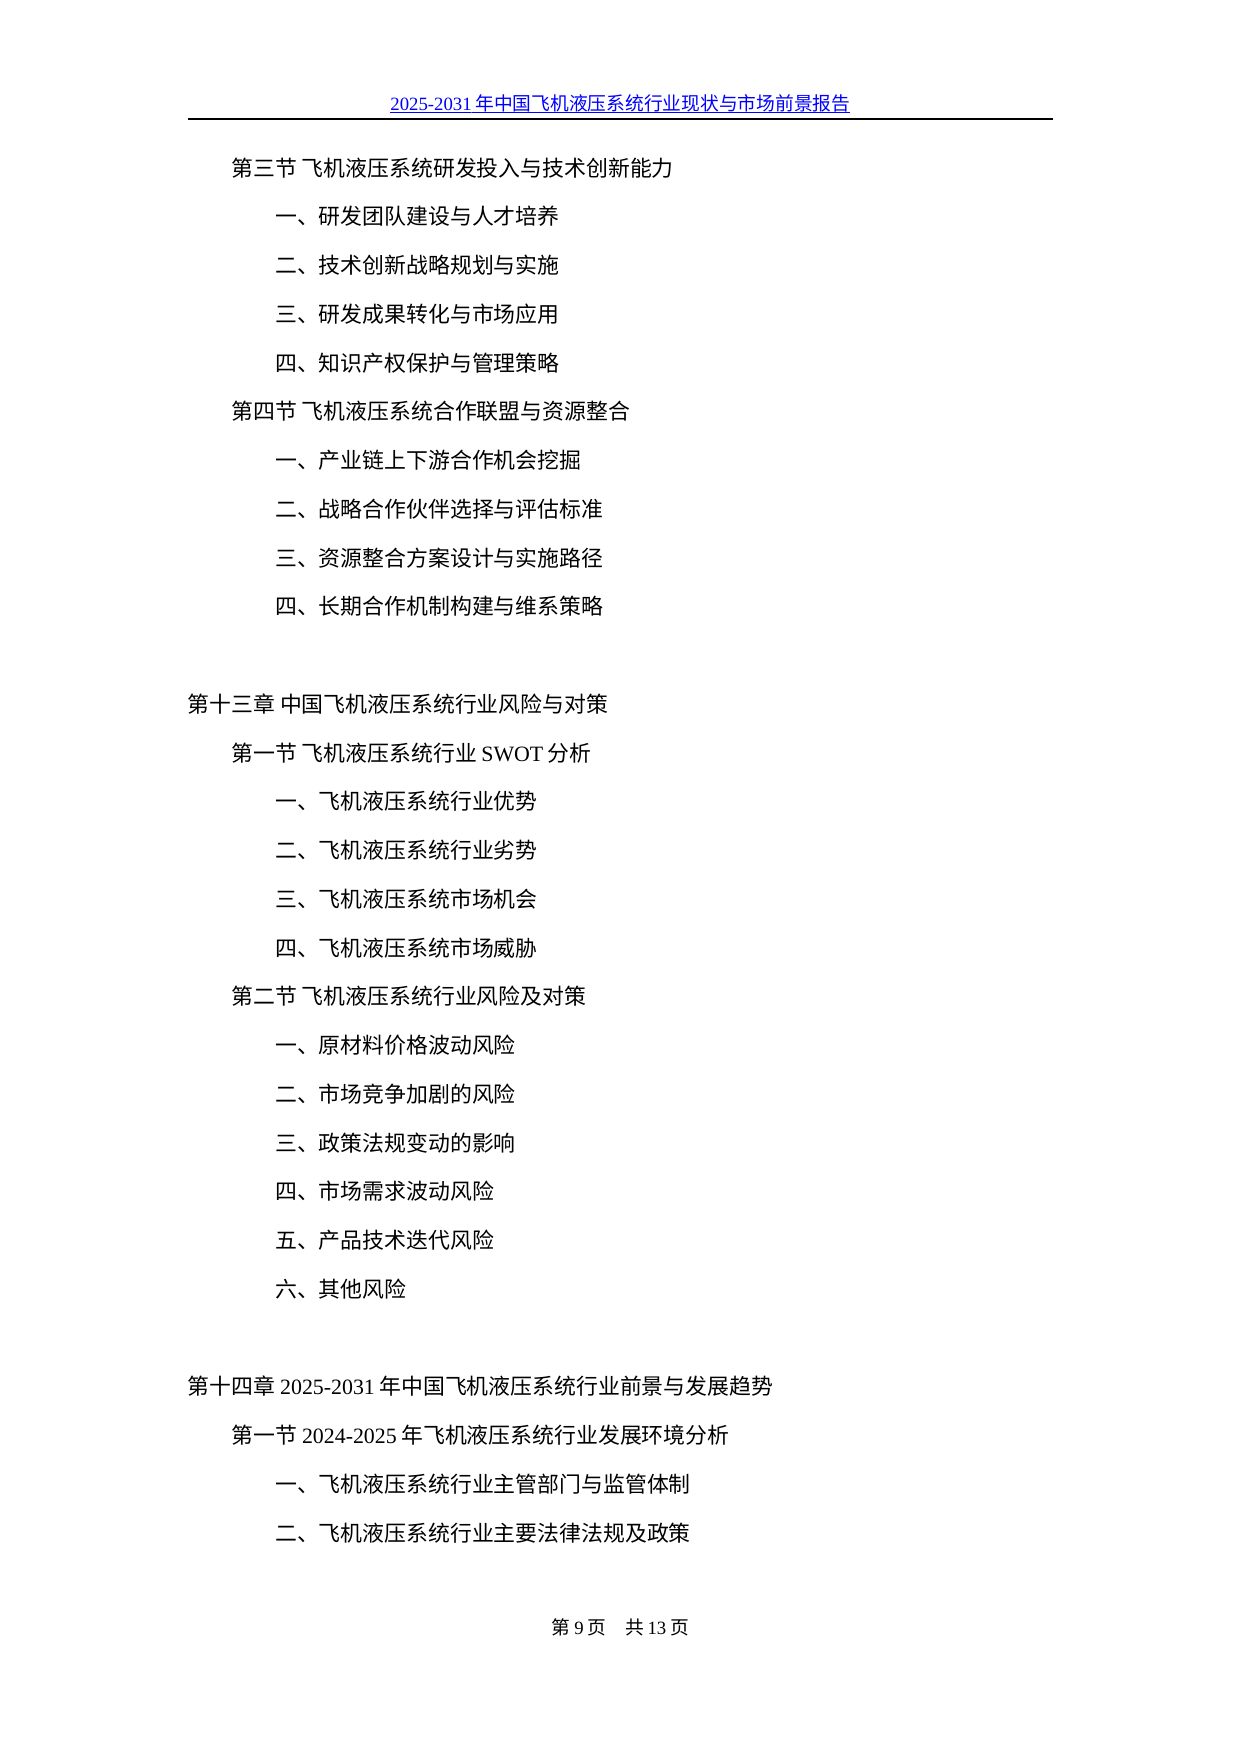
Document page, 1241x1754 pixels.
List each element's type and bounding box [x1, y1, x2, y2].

text [187, 150, 1053, 1548]
